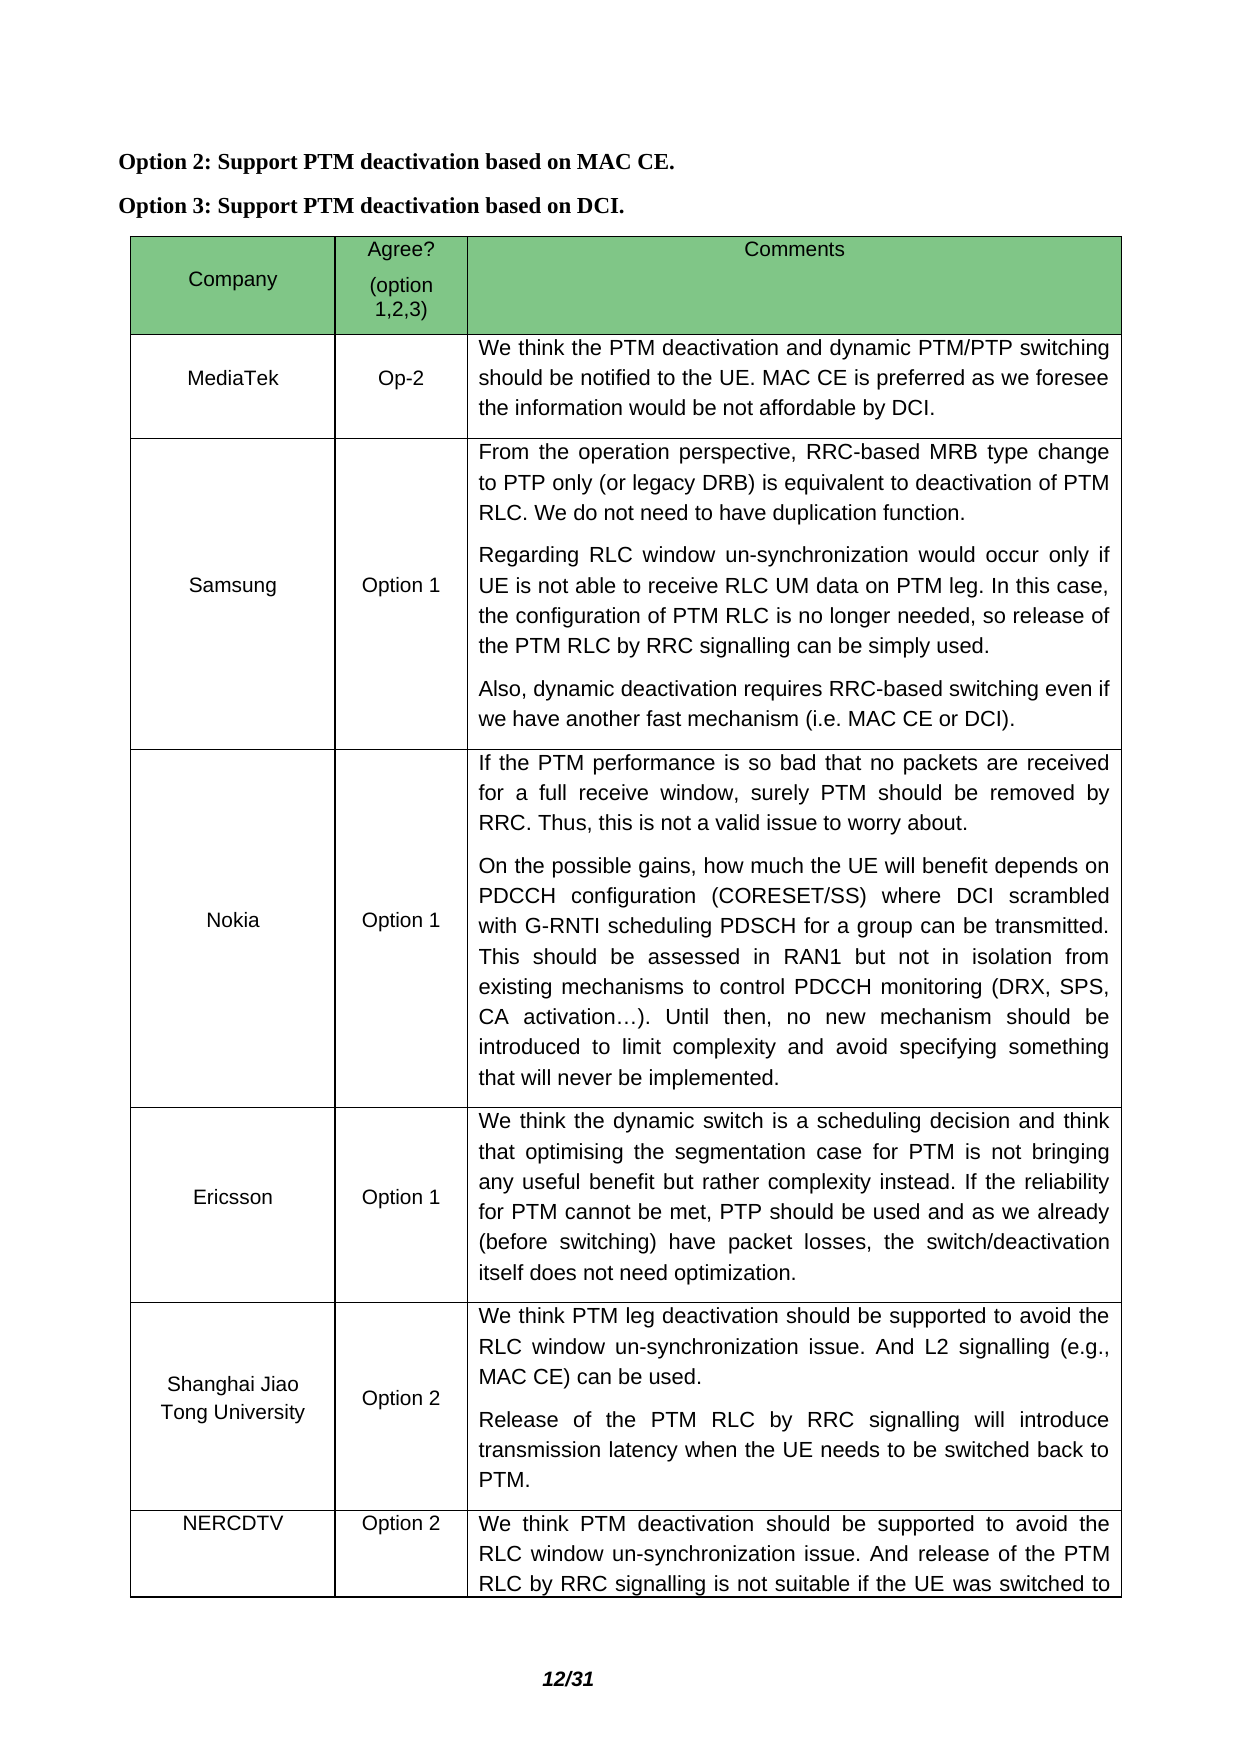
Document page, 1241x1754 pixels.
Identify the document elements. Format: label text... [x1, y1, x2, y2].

table_cell NERCDTV [131, 1511, 334, 1596]
table_header Agree? (option 1,2,3) [336, 237, 467, 334]
table_cell Nokia [131, 750, 334, 1107]
table_cell Op-2 [336, 335, 467, 438]
text Option 3: Support PTM deactivation based on DCI. [118, 192, 1122, 218]
table_cell From the operation perspective, RRC-based MRB type change to PTP only (or legacy DRB) is equivalent to deactivation of PTM RLC. We do not need to have duplication function. Regarding RLC window un-synchronization would occur only if UE is not able to receive RLC UM data on PTM leg. In this case, the configuration of PTM RLC is no longer needed, so release of the PTM RLC by RRC signalling can be simply used. Also, dynamic deactivation requires RRC-based switching even if we have another fast mechanism (i.e. MAC CE or DCI). [468, 439, 1121, 749]
table_cell If the PTM performance is so bad that no packets are received for a full receive window, surely PTM should be removed by RRC. Thus, this is not a valid issue to worry about. On the possible gains, how much the UE will benefit depends on PDCCH configuration (CORESET/SS) where DCI scrambled with G-RNTI scheduling PDSCH for a group can be transmitted. This should be assessed in RAN1 but not in isolation from existing mechanisms to control PDCCH monitoring (DRX, SPS, CA activation…). Until then, no new mechanism should be introduced to limit complexity and avoid specifying something that will never be implemented. [468, 750, 1121, 1107]
table_cell MediaTek [131, 335, 334, 438]
table_cell Option 1 [336, 439, 467, 749]
table_header Comments [468, 237, 1121, 334]
table_cell We think the dynamic switch is a scheduling decision and think that optimising the segmentation case for PTM is not bringing any useful benefit but rather complexity instead. If the reliability for PTM cannot be met, PTP should be used and as we already (before switching) have packet losses, the switch/deactivation itself does not need optimization. [468, 1108, 1121, 1302]
table_cell Option 1 [336, 750, 467, 1107]
table_cell Option 2 [336, 1303, 467, 1510]
table_cell Shanghai Jiao Tong University [131, 1303, 334, 1510]
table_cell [468, 1511, 1121, 1596]
table_cell We think PTM leg deactivation should be supported to avoid the RLC window un-synchronization issue. And L2 signalling (e.g., MAC CE) can be used. Release of the PTM RLC by RRC signalling will introduce transmission latency when the UE needs to be switched back to PTM. [468, 1303, 1121, 1510]
table_cell Option 1 [336, 1108, 467, 1302]
table_cell Samsung [131, 439, 334, 749]
table_header Company [131, 237, 334, 334]
table_cell We think the PTM deactivation and dynamic PTM/PTP switching should be notified to the UE. MAC CE is preferred as we foresee the information would be not affordable by DCI. [468, 335, 1121, 438]
text Option 2: Support PTM deactivation based on MAC CE. [118, 148, 1122, 174]
table_cell Ericsson [131, 1108, 334, 1302]
table_cell Option 2 [336, 1511, 467, 1596]
